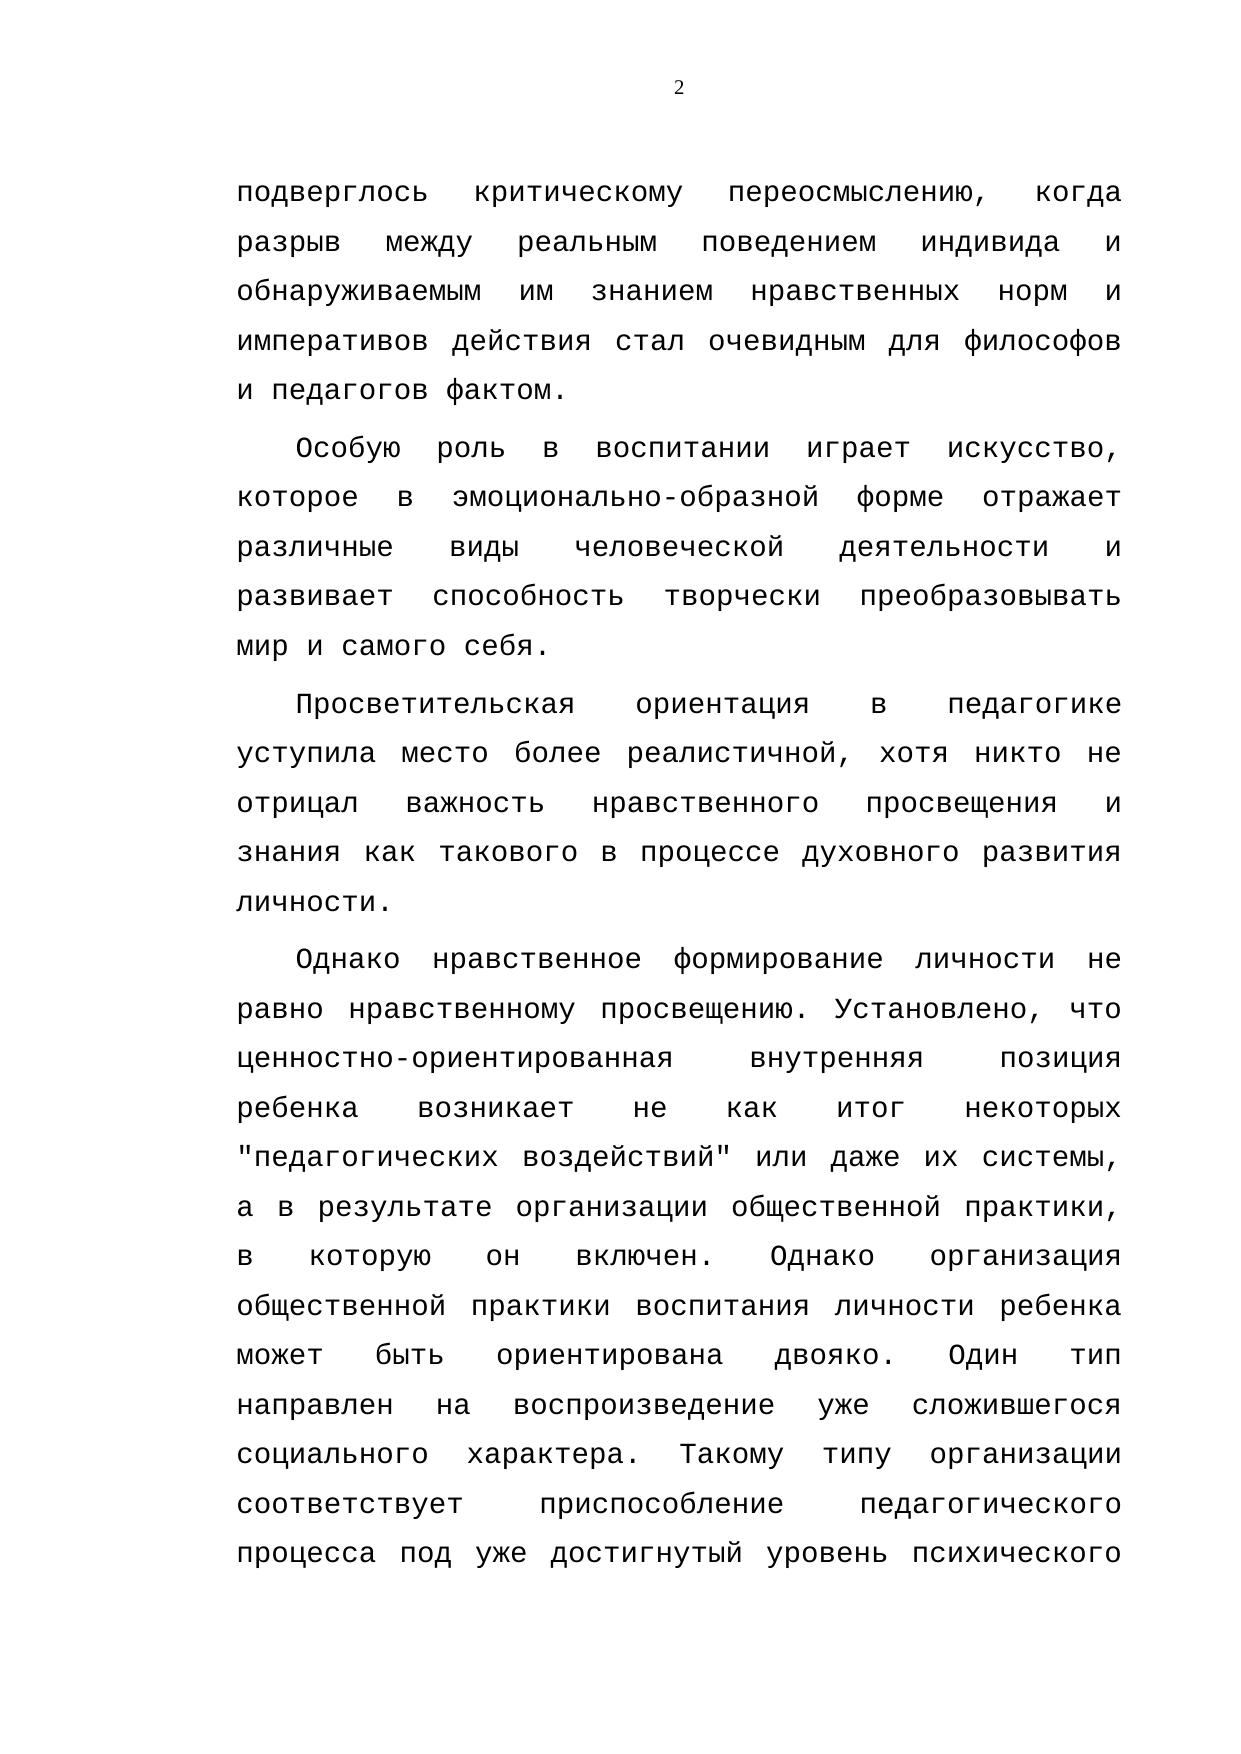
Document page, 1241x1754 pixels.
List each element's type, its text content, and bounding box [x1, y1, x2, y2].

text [236, 177, 1122, 408]
text Просветительская ориентация в педагогике уступила место более реалистичной, хотя никто не отрицал важность нравственного просвещения и знания как такового в процессе духовного развития личности. [236, 689, 1122, 920]
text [236, 944, 1122, 1571]
text Особую роль в воспитании играет искусство, которое в эмоционально-образной форме отражает различные виды человеческой деятельности и развивает способность творчески преобразовывать мир и самого себя. [236, 433, 1122, 664]
